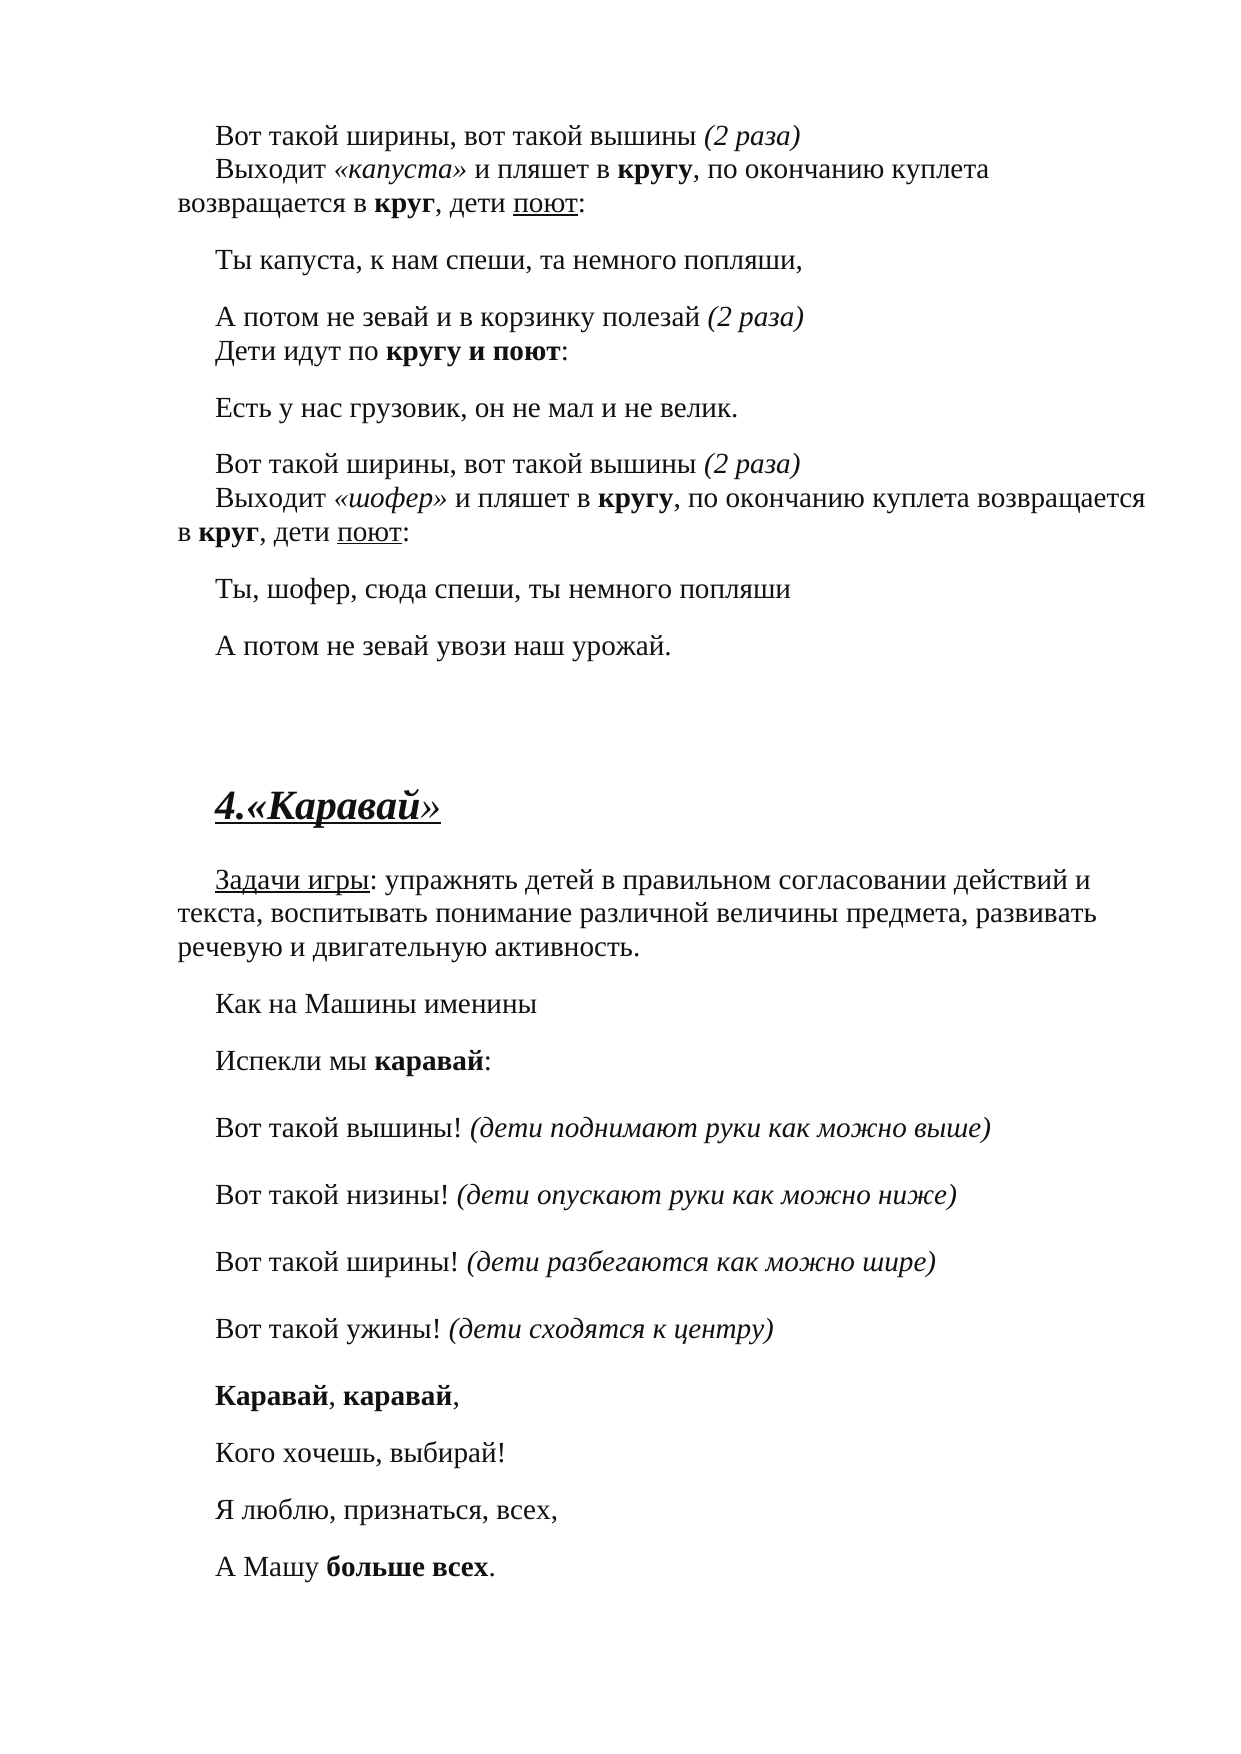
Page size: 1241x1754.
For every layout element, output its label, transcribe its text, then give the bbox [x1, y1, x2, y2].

text Вот такой ужины! (дети сходятся к центру) [177, 1311, 1152, 1345]
text Вот такой низины! (дети опускают руки как можно ниже) [177, 1177, 1152, 1211]
text 4.«Каравай» [177, 781, 1152, 828]
text Ты, шофер, сюда спеши, ты немного попляши [177, 571, 1152, 604]
text Выходит «капуста» и пляшет в кругу, по окончанию куплета возвращается в круг, дети поют: [177, 152, 1152, 219]
text Каравай, каравай, [177, 1378, 1152, 1412]
text Испекли мы каравай: [177, 1043, 1152, 1077]
text А потом не зевай и в корзинку полезай (2 раза) [177, 299, 1152, 333]
text Как на Машины именины [177, 986, 1152, 1019]
text Ты капуста, к нам спеши, та немного попляши, [177, 242, 1152, 276]
text А Машу больше всех. [177, 1549, 1152, 1583]
text Задачи игры: упражнять детей в правильном согласовании действий и текста, воспитывать понимание различной величины предмета, развивать речевую и двигательную активность. [177, 862, 1152, 963]
text Вот такой вышины! (дети поднимают руки как можно выше) [177, 1110, 1152, 1144]
text Вот такой ширины, вот такой вышины (2 раза) [177, 118, 1152, 152]
text А потом не зевай увози наш урожай. [177, 628, 1152, 661]
text Вот такой ширины, вот такой вышины (2 раза) [177, 447, 1152, 480]
text Кого хочешь, выбирай! [177, 1435, 1152, 1469]
text Я люблю, признаться, всех, [177, 1492, 1152, 1526]
text Выходит «шофер» и пляшет в кругу, по окончанию куплета возвращается в круг, дети поют: [177, 480, 1152, 547]
text Вот такой ширины! (дети разбегаются как можно шире) [177, 1244, 1152, 1278]
text Есть у нас грузовик, он не мал и не велик. [177, 390, 1152, 423]
text Дети идут по кругу и поют: [177, 333, 1152, 366]
